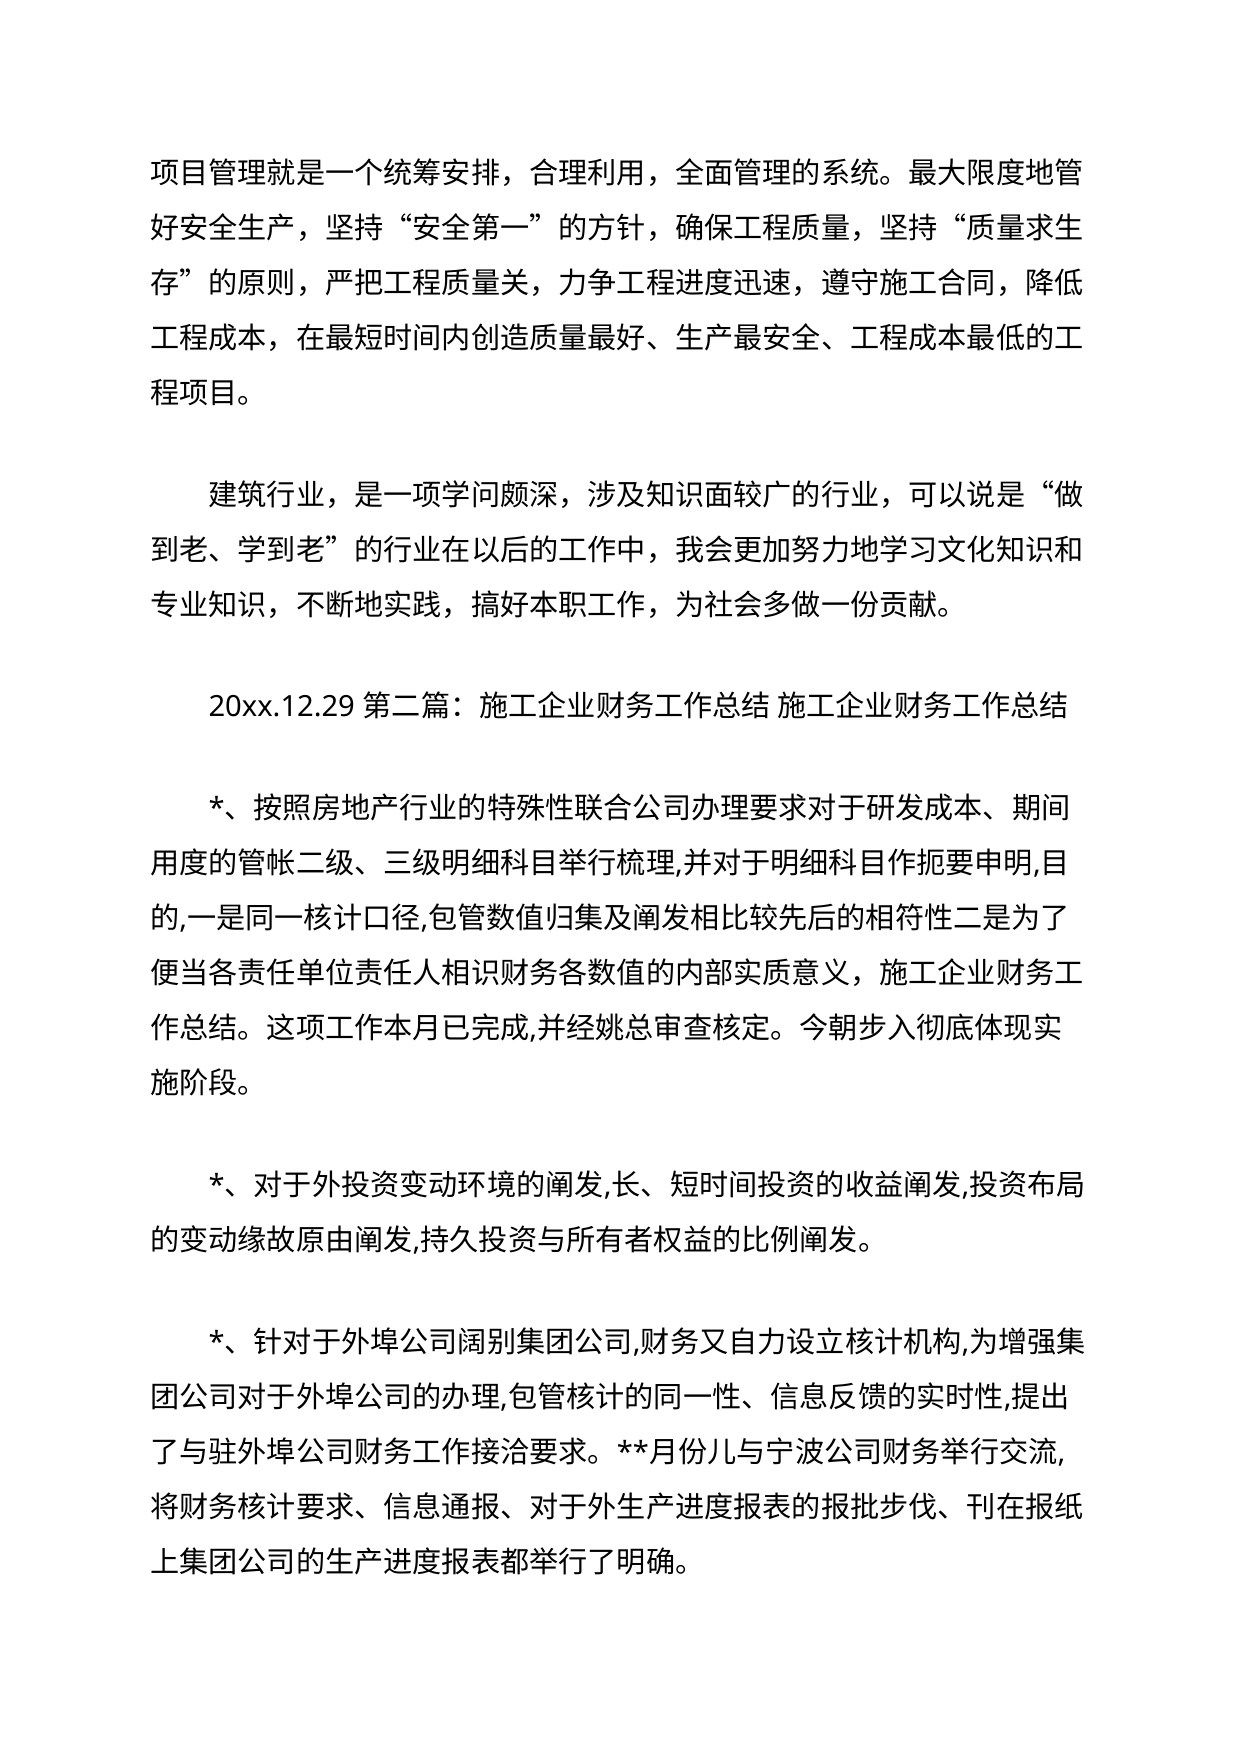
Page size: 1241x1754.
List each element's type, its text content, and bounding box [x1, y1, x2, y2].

text 建筑行业，是一项学问颇深，涉及知识面较广的行业，可以说是“做到老、学到老”的行业在以后的工作中，我会更加努力地学习文化知识和专业知识，不断地实践，搞好本职工作，为社会多做一份贡献。 [150, 471, 1090, 623]
text *、针对于外埠公司阔别集团公司,财务又自力设立核计机构,为增强集团公司对于外埠公司的办理,包管核计的同一性、信息反馈的实时性,提出了与驻外埠公司财务工作接洽要求。**月份儿与宁波公司财务举行交流,将财务核计要求、信息通报、对于外生产进度报表的报批步伐、刊在报纸上集团公司的生产进度报表都举行了明确。 [150, 1318, 1090, 1581]
text *、按照房地产行业的特殊性联合公司办理要求对于研发成本、期间用度的管帐二级、三级明细科目举行梳理,并对于明细科目作扼要申明,目的,一是同一核计口径,包管数值归集及阐发相比较先后的相符性二是为了便当各责任单位责任人相识财务各数值的内部实质意义，施工企业财务工作总结。这项工作本月已完成,并经姚总审查核定。今朝步入彻底体现实施阶段。 [150, 785, 1090, 1102]
text *、对于外投资变动环境的阐发,长、短时间投资的收益阐发,投资布局的变动缘故原由阐发,持久投资与所有者权益的比例阐发。 [150, 1162, 1090, 1259]
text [150, 150, 1090, 412]
text 20xx.12.29 第二篇：施工企业财务工作总结 施工企业财务工作总结 [150, 683, 1090, 725]
